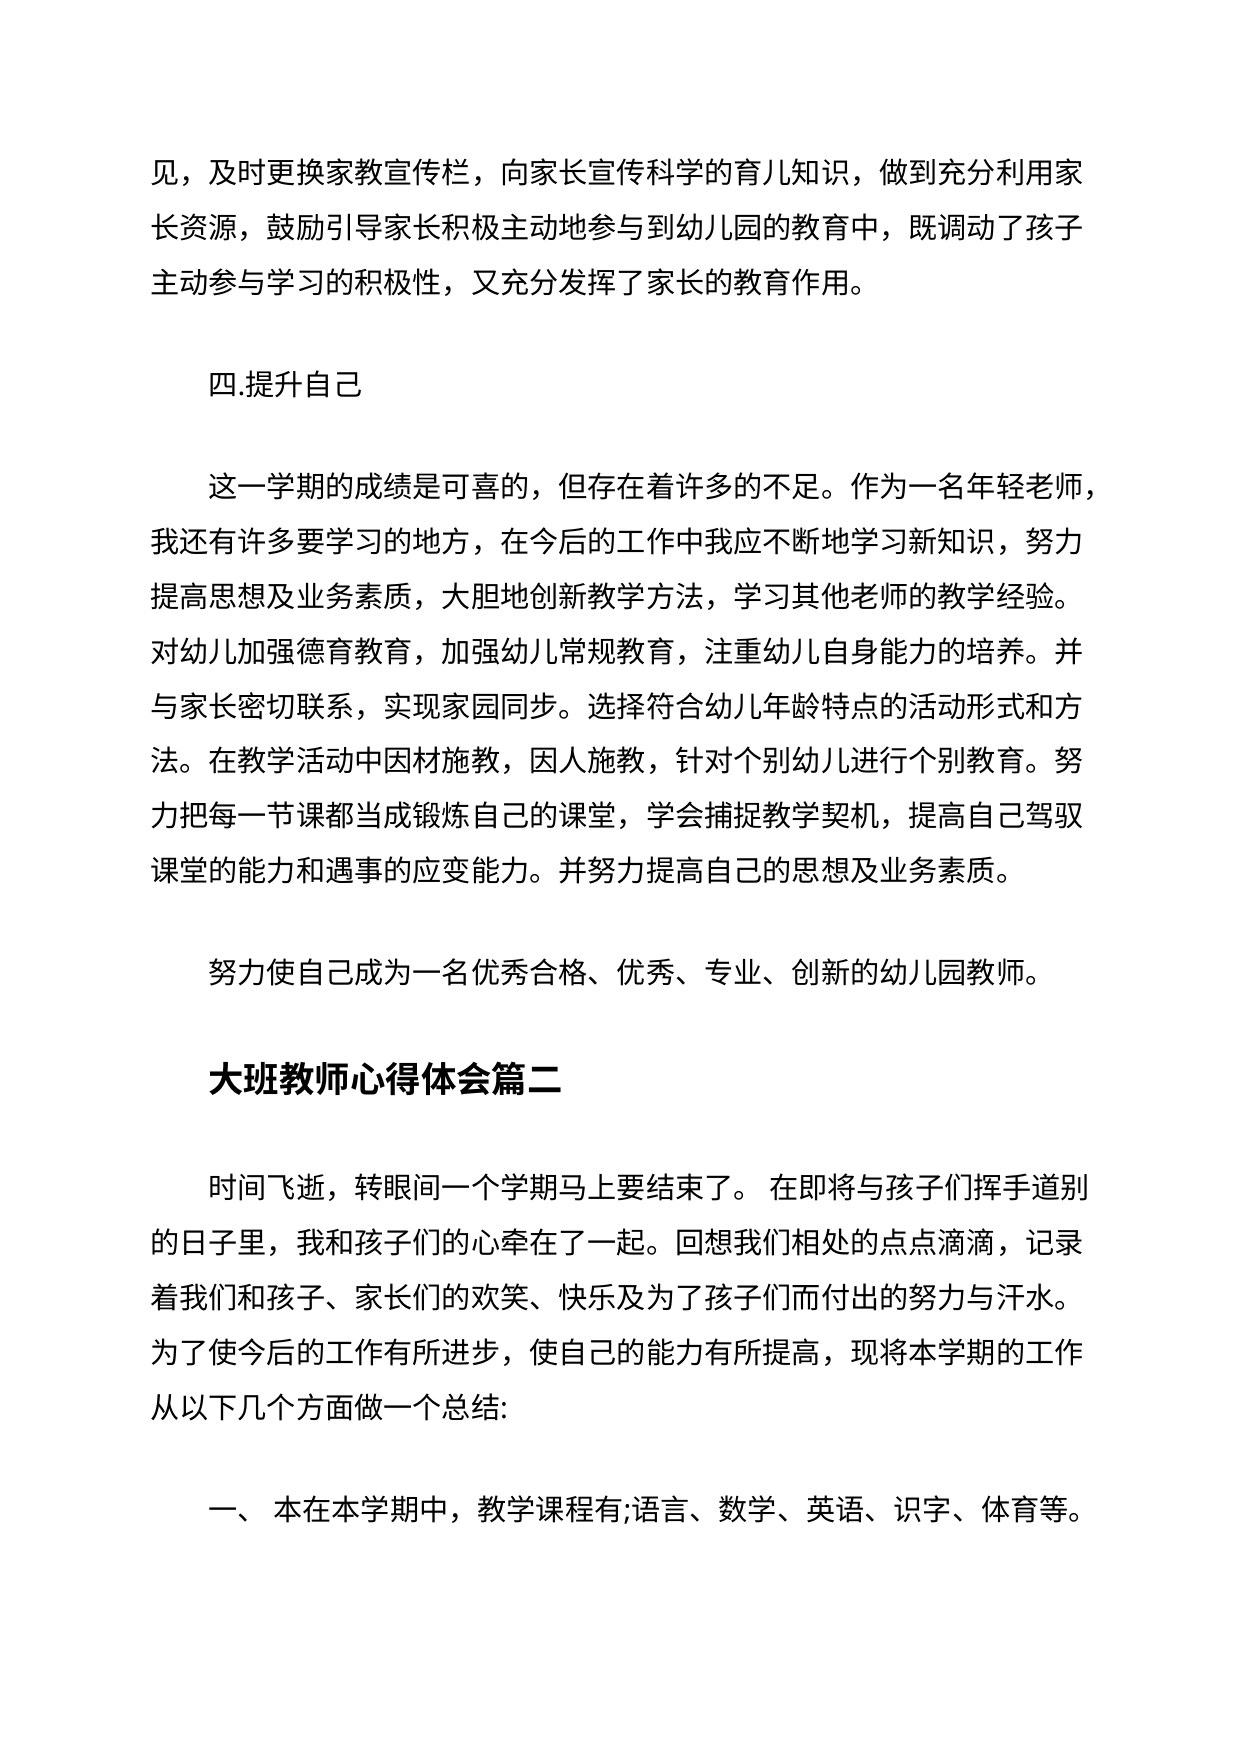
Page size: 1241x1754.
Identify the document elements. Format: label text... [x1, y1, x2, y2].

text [150, 150, 1090, 302]
text 时间飞逝，转眼间一个学期马上要结束了。 在即将与孩子们挥手道别的日子里，我和孩子们的心牵在了一起。回想我们相处的点点滴滴，记录着我们和孩子、家长们的欢笑、快乐及为了孩子们而付出的努力与汗水。为了使今后的工作有所进步，使自己的能力有所提高，现将本学期的工作从以下几个方面做一个总结: [150, 1165, 1090, 1427]
text 努力使自己成为一名优秀合格、优秀、专业、创新的幼儿园教师。 [150, 949, 1090, 992]
text 一、 本在本学期中，教学课程有;语言、数学、英语、识字、体育等。 [150, 1486, 1090, 1529]
text 四.提升自己 [150, 362, 1090, 404]
text 大班教师心得体会篇二 [150, 1051, 1090, 1103]
text 这一学期的成绩是可喜的，但存在着许多的不足。作为一名年轻老师，我还有许多要学习的地方，在今后的工作中我应不断地学习新知识，努力提高思想及业务素质，大胆地创新教学方法，学习其他老师的教学经验。对幼儿加强德育教育，加强幼儿常规教育，注重幼儿自身能力的培养。并与家长密切联系，实现家园同步。选择符合幼儿年龄特点的活动形式和方法。在教学活动中因材施教，因人施教，针对个别幼儿进行个别教育。努力把每一节课都当成锻炼自己的课堂，学会捕捉教学契机，提高自己驾驭课堂的能力和遇事的应变能力。并努力提高自己的思想及业务素质。 [150, 463, 1090, 890]
